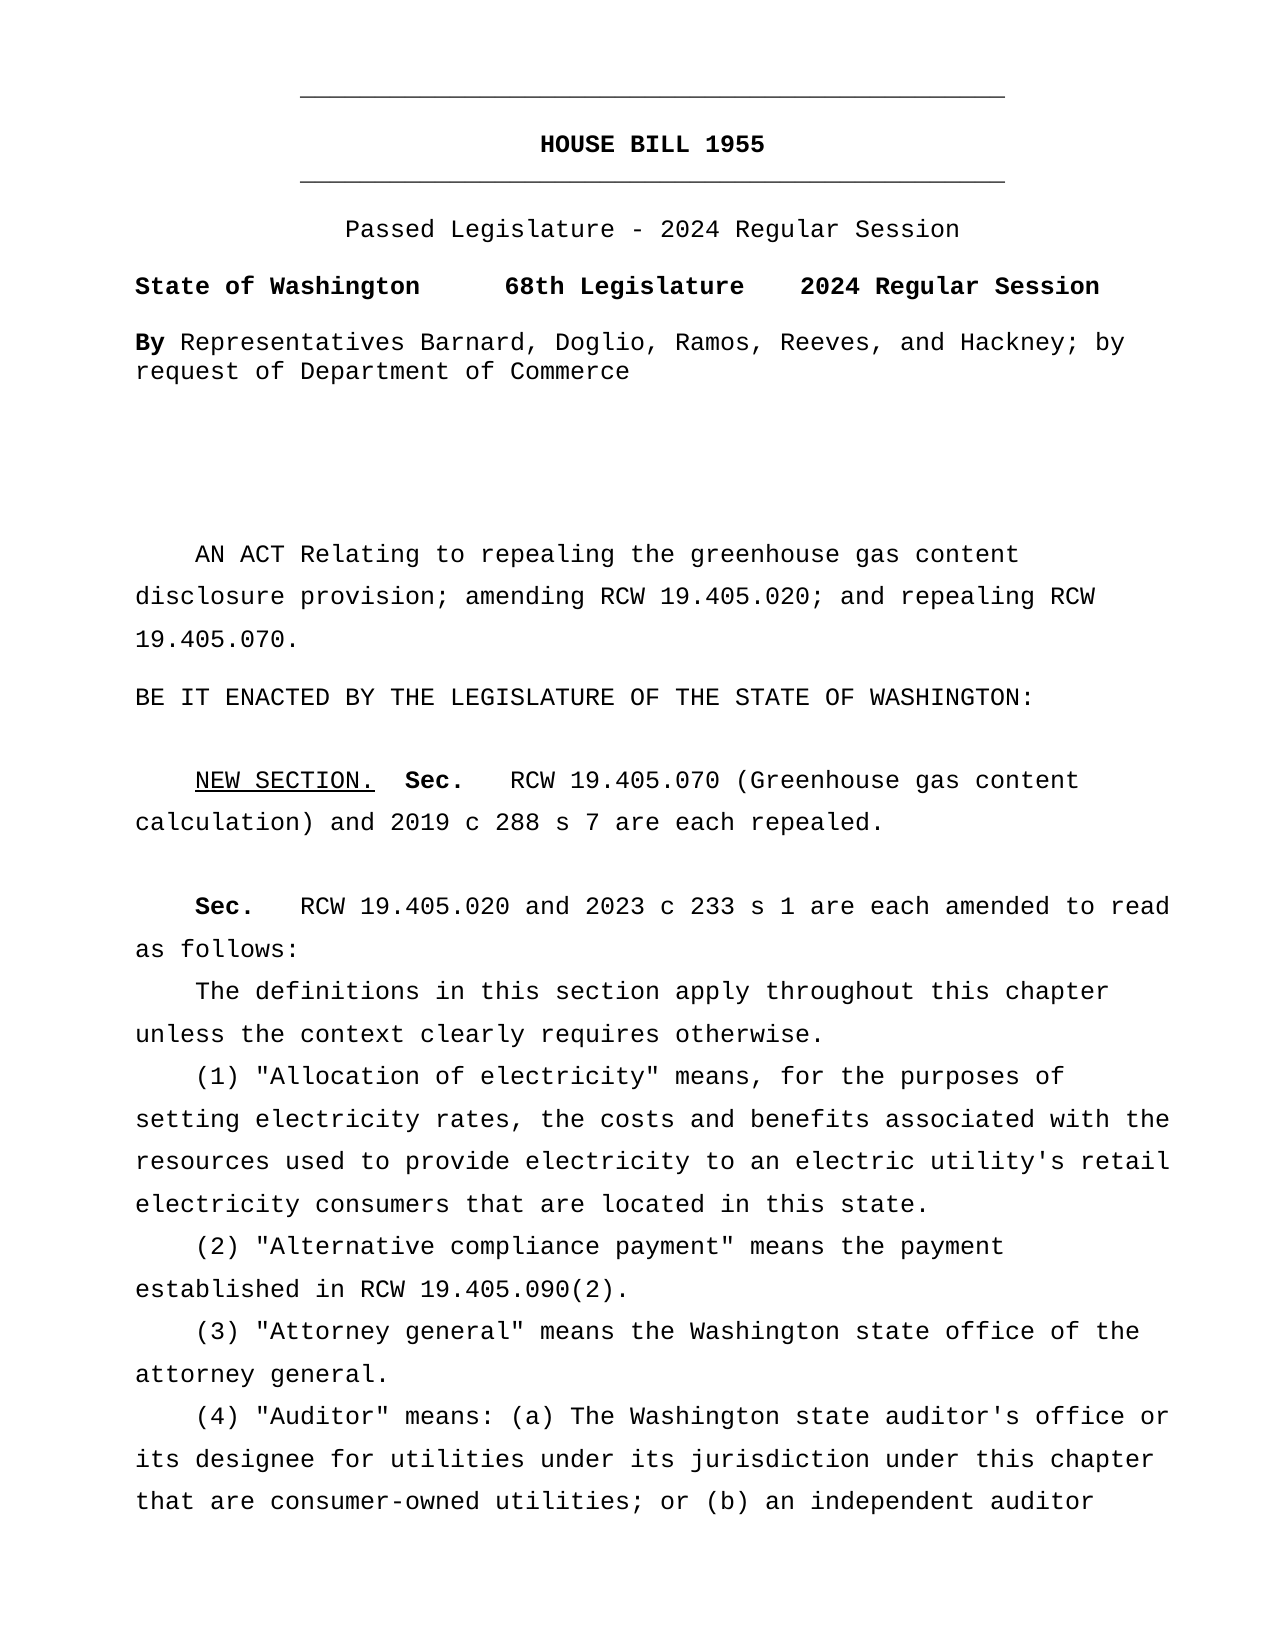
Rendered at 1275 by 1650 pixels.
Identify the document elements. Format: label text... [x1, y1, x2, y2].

text By Representatives Barnard, Doglio, Ramos, Reeves, and Hackney; by request of Department of Commerce [135, 330, 1170, 387]
text NEW SECTION. Sec. RCW 19.405.070 (Greenhouse gas content calculation) and 2019 c 288 s 7 are each repealed. [135, 754, 1170, 839]
text _______________________________________________ [135, 160, 1170, 188]
text (3) "Attorney general" means the Washington state office of the attorney general. [135, 1306, 1170, 1391]
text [135, 1391, 1170, 1518]
text Passed Legislature - 2024 Regular Session [135, 217, 1170, 245]
text State of Washington 68th Legislature 2024 Regular Session [135, 273, 1170, 302]
text (2) "Alternative compliance payment" means the payment established in RCW 19.405.090(2). [135, 1221, 1170, 1306]
text HOUSE BILL 1955 [135, 132, 1170, 160]
text The definitions in this section apply throughout this chapter unless the context clearly requires otherwise. [135, 966, 1170, 1051]
text AN ACT Relating to repealing the greenhouse gas content disclosure provision; amending RCW 19.405.020; and repealing RCW 19.405.070. [135, 528, 1170, 656]
text BE IT ENACTED BY THE LEGISLATURE OF THE STATE OF WASHINGTON: [135, 684, 1170, 712]
text Sec. RCW 19.405.020 and 2023 c 233 s 1 are each amended to read as follows: [135, 881, 1170, 966]
text _______________________________________________ [135, 75, 1170, 103]
text (1) "Allocation of electricity" means, for the purposes of setting electricity rates, the costs and benefits associated with the resources used to provide electricity to an electric utility's retail electricity consumers that are located in this state. [135, 1051, 1170, 1221]
